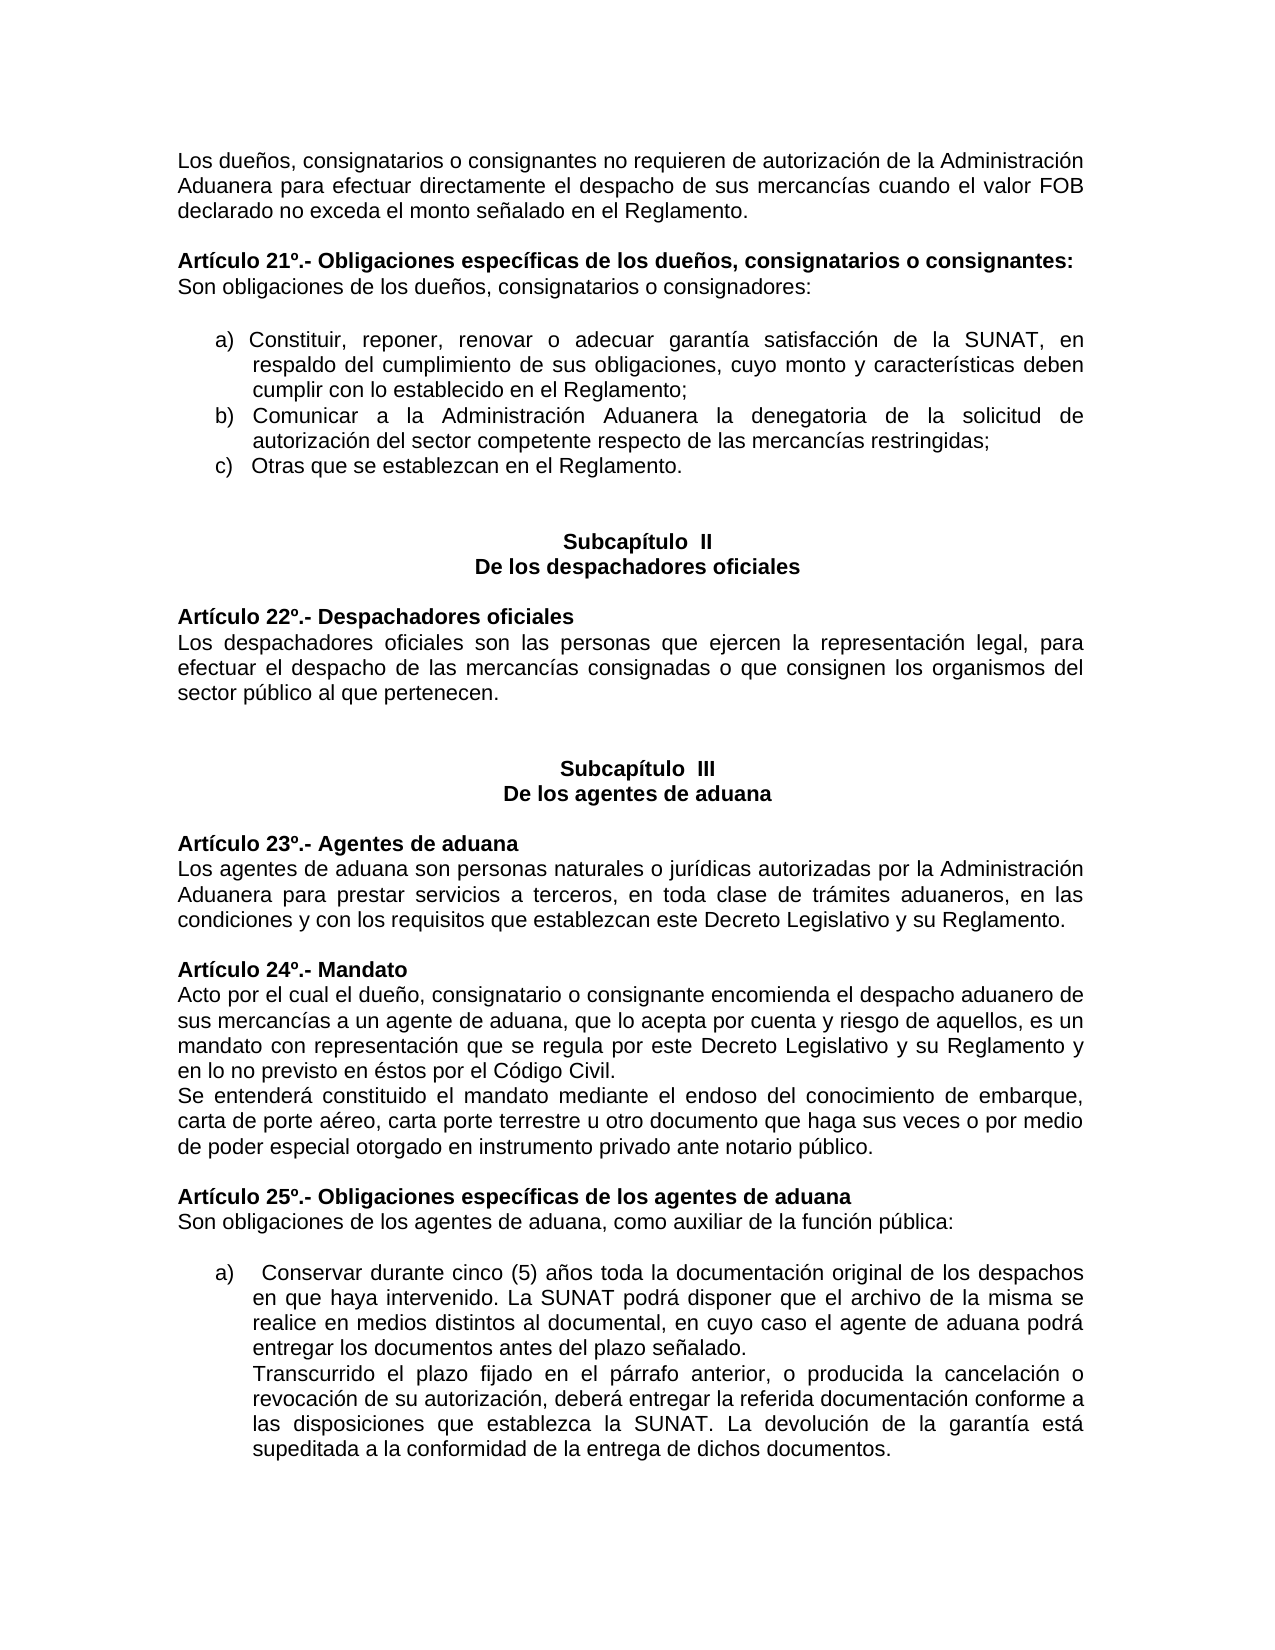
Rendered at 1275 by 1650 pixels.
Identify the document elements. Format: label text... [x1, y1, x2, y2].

text Son obligaciones de los dueños, consignatarios o consignadores: [177, 274, 1085, 299]
text Transcurrido el plazo fijado en el párrafo anterior, o producida la cancelación o revocación de su autorización, deberá entregar la referida documentación conforme a las disposiciones que establezca la SUNAT. La devolución de la garantía está supeditada a la conformidad de la entrega de dichos documentos. [252, 1360, 1085, 1461]
text Artículo 22º.- Despachadores oficiales [177, 604, 1085, 629]
text Artículo 21º.- Obligaciones específicas de los dueños, consignatarios o consignantes: [177, 248, 1085, 274]
text Se entenderá constituido el mandato mediante el endoso del conocimiento de embarque, carta de porte aéreo, carta porte terrestre u otro documento que haga sus veces o por medio de poder especial otorgado en instrumento privado ante notario público. [177, 1083, 1085, 1159]
text Los agentes de aduana son personas naturales o jurídicas autorizadas por la Administración Aduanera para prestar servicios a terceros, en toda clase de trámites aduaneros, en las condiciones y con los requisitos que establezcan este Decreto Legislativo y su Reglamento. [177, 856, 1085, 932]
text Subcapítulo II [177, 528, 1098, 554]
text Artículo 23º.- Agentes de aduana [177, 831, 1085, 856]
text Acto por el cual el dueño, consignatario o consignante encomienda el despacho aduanero de sus mercancías a un agente de aduana, que lo acepta por cuenta y riesgo de aquellos, es un mandato con representación que se regula por este Decreto Legislativo y su Reglamento y en lo no previsto en éstos por el Código Civil. [177, 982, 1085, 1083]
text Los despachadores oficiales son las personas que ejercen la representación legal, para efectuar el despacho de las mercancías consignadas o que consignen los organismos del sector público al que pertenecen. [177, 629, 1085, 705]
text Artículo 24º.- Mandato [177, 957, 1085, 982]
text De los agentes de aduana [177, 781, 1098, 806]
text a) Constituir, reponer, renovar o adecuar garantía satisfacción de la SUNAT, en respaldo del cumplimiento de sus obligaciones, cuyo monto y características deben cumplir con lo establecido en el Reglamento; [215, 327, 1085, 402]
text b) Comunicar a la Administración Aduanera la denegatoria de la solicitud de autorización del sector competente respecto de las mercancías restringidas; [215, 402, 1085, 453]
text Los dueños, consignatarios o consignantes no requieren de autorización de la Administración Aduanera para efectuar directamente el despacho de sus mercancías cuando el valor FOB declarado no exceda el monto señalado en el Reglamento. [177, 148, 1085, 223]
text Artículo 25º.- Obligaciones específicas de los agentes de aduana [177, 1184, 1085, 1209]
text De los despachadores oficiales [177, 554, 1098, 579]
text Son obligaciones de los agentes de aduana, como auxiliar de la función pública: [177, 1209, 1085, 1234]
text c) Otras que se establezcan en el Reglamento. [215, 453, 1085, 478]
text a) Conservar durante cinco (5) años toda la documentación original de los despachos en que haya intervenido. La SUNAT podrá disponer que el archivo de la misma se realice en medios distintos al documental, en cuyo caso el agente de aduana podrá entregar los documentos antes del plazo señalado. [215, 1259, 1085, 1360]
text Subcapítulo III [177, 755, 1098, 781]
